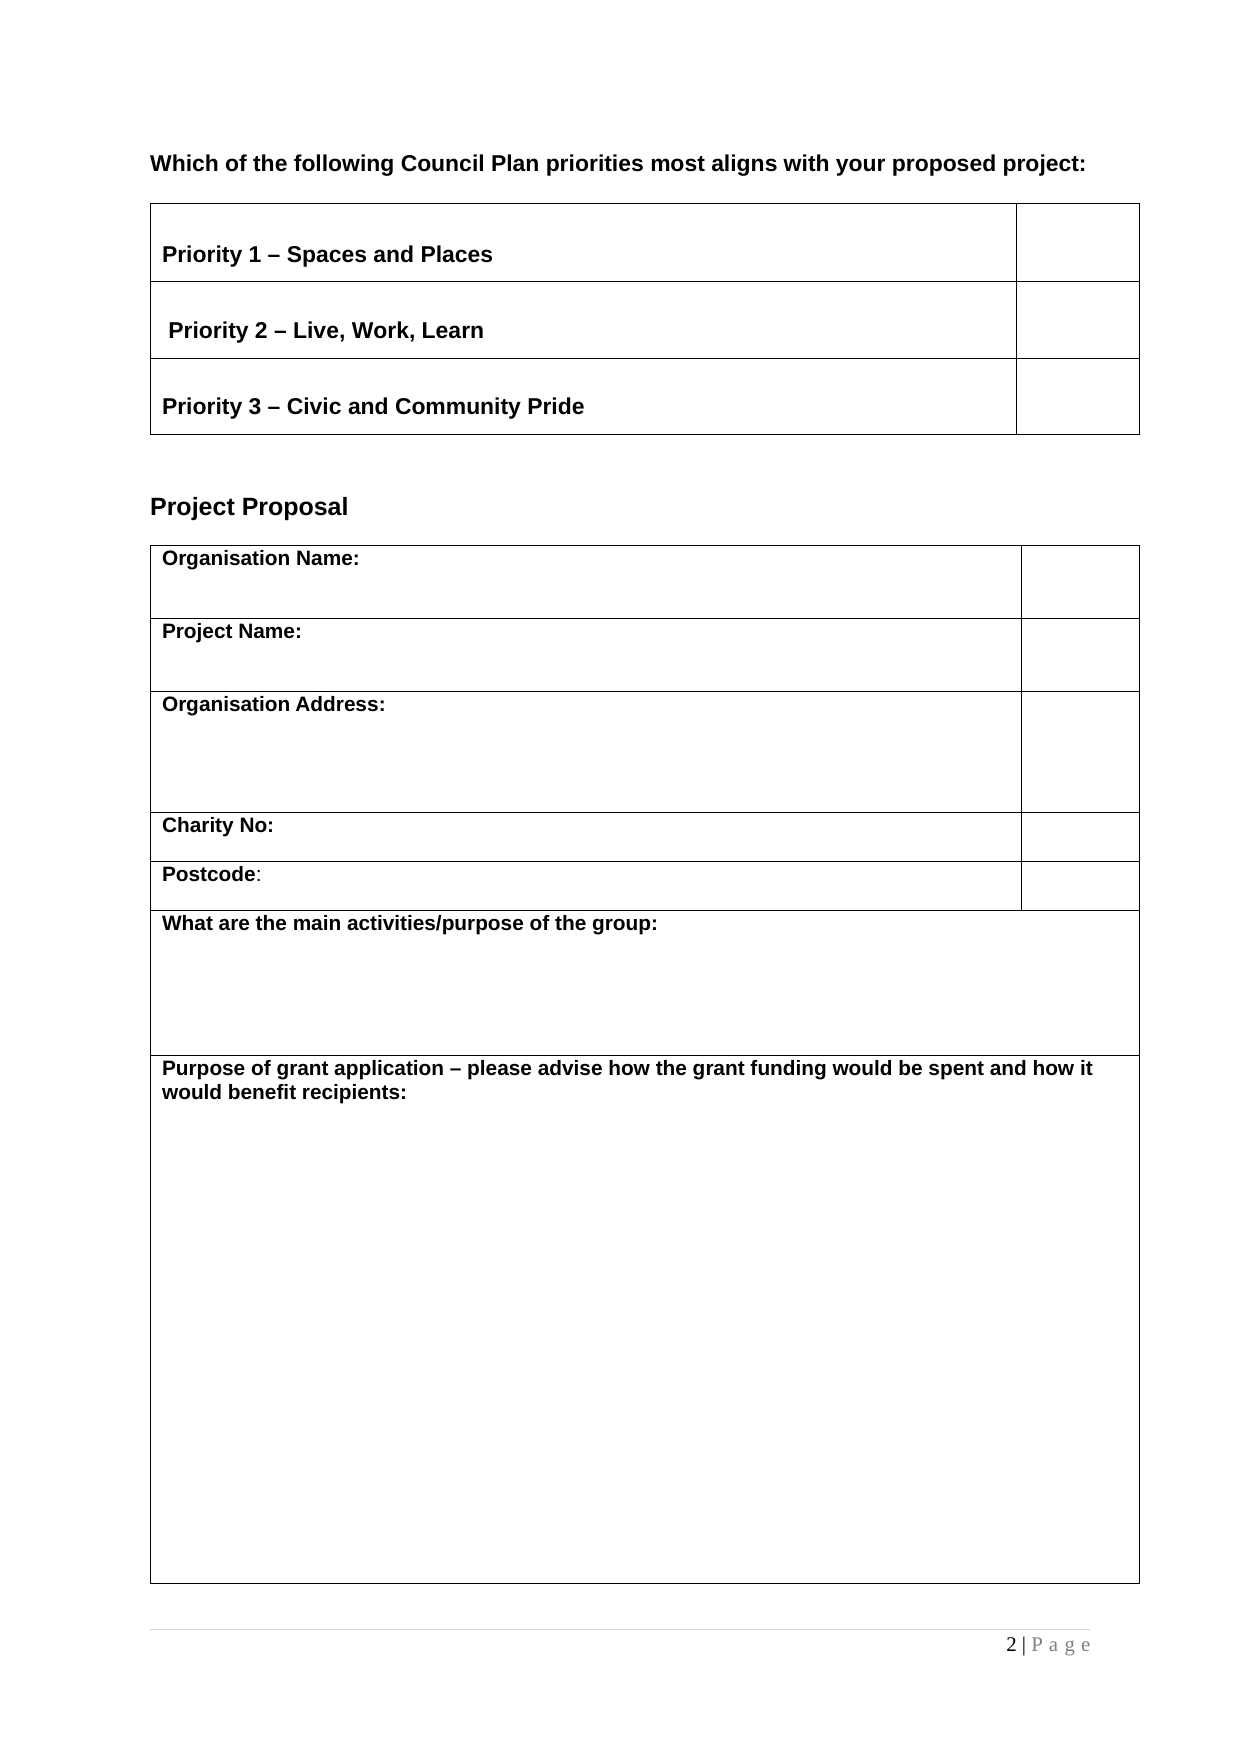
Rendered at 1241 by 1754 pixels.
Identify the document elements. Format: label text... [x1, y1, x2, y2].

table_cell Charity No: [151, 813, 1021, 861]
table_header Organisation Name: [151, 546, 1021, 618]
table_cell Project Name: [151, 619, 1021, 691]
table_header Priority 1 – Spaces and Places [151, 204, 1016, 281]
table_cell Purpose of grant application – please advise how the grant funding would be spent and how it would benefit recipients: [151, 1056, 1139, 1583]
table_cell Priority 3 – Civic and Community Pride [151, 359, 1016, 434]
table_cell [1017, 359, 1139, 434]
table_cell [1022, 813, 1139, 861]
table_cell Organisation Address: [151, 692, 1021, 812]
table_cell [1022, 862, 1139, 910]
table_cell Priority 2 – Live, Work, Learn [151, 282, 1016, 357]
table_cell [1017, 282, 1139, 357]
table_header [1017, 204, 1139, 281]
table_cell [1022, 692, 1139, 812]
table_cell What are the main activities/purpose of the group: [151, 911, 1139, 1054]
text Project Proposal [150, 492, 1090, 521]
table_cell [1022, 619, 1139, 691]
table_header [1022, 546, 1139, 618]
table_cell Postcode: [151, 862, 1021, 910]
text Which of the following Council Plan priorities most aligns with your proposed project: [150, 150, 1090, 176]
